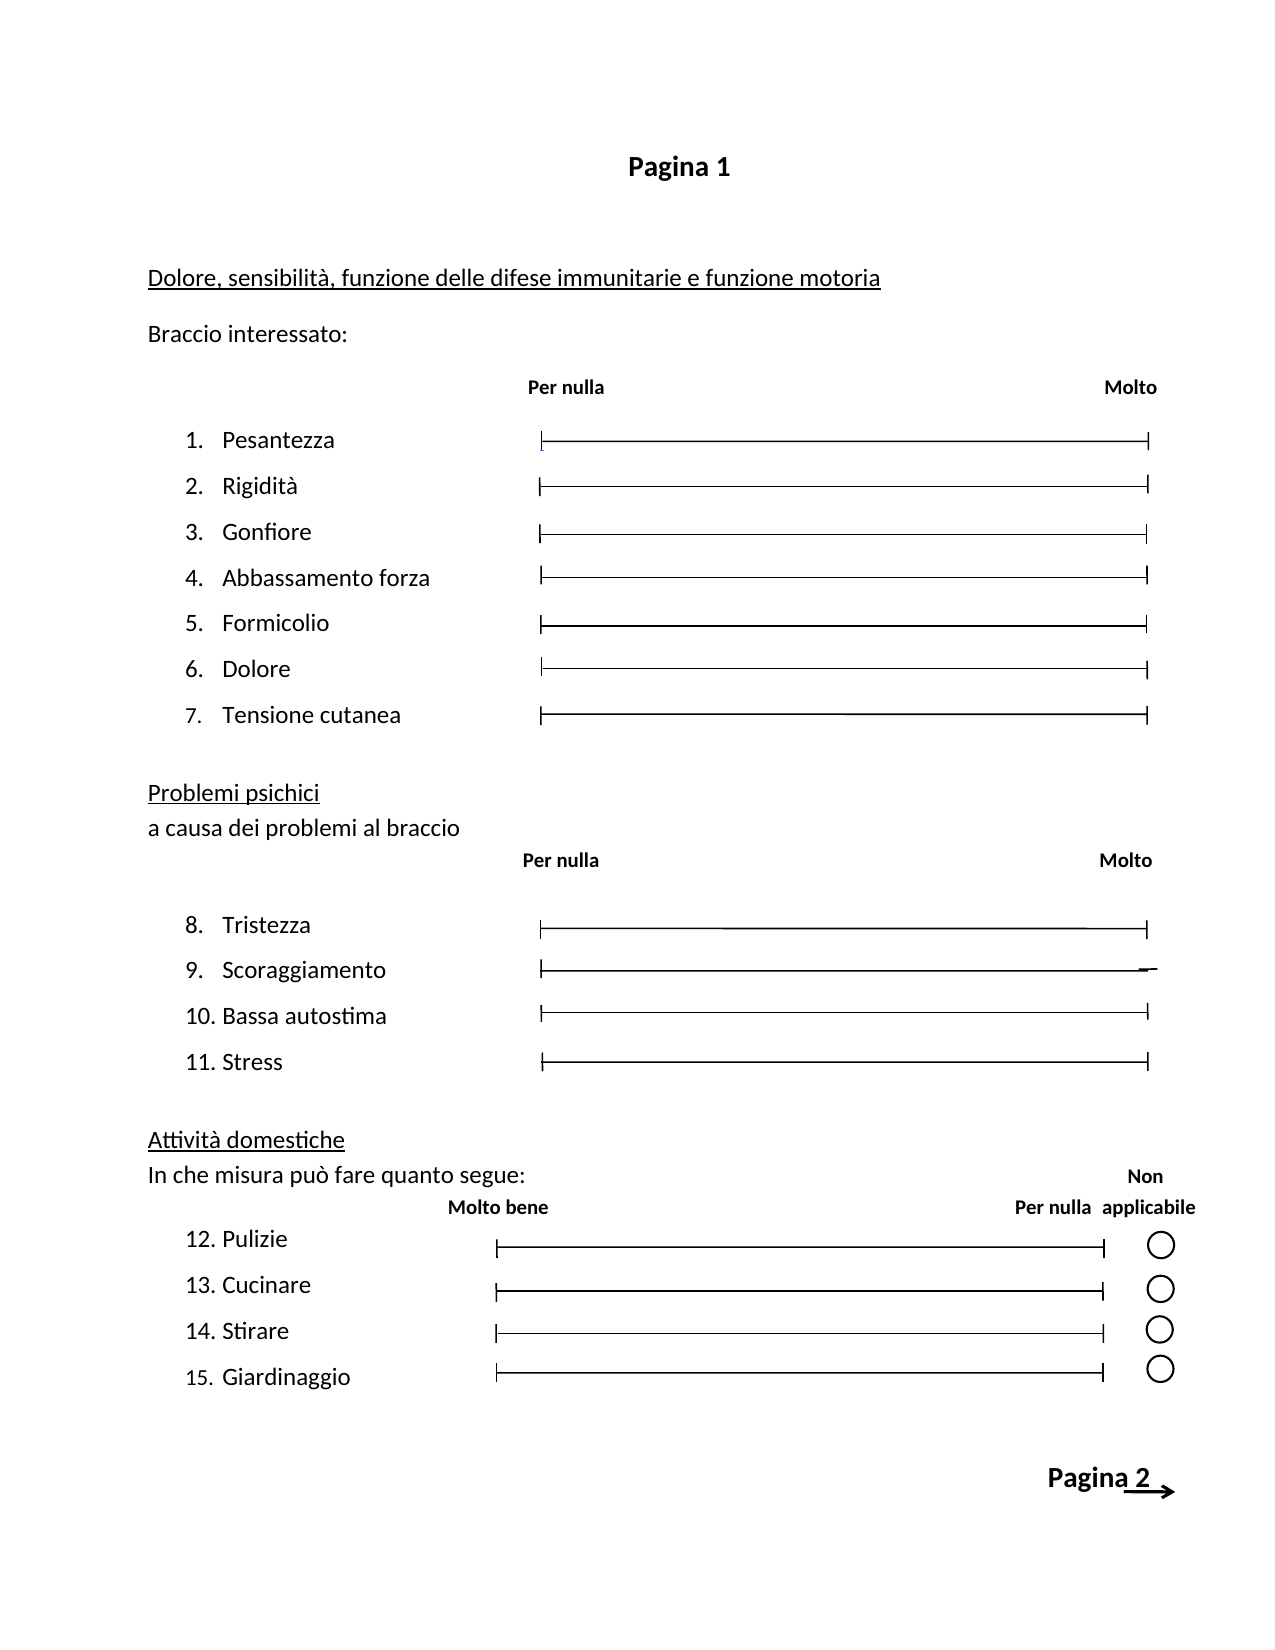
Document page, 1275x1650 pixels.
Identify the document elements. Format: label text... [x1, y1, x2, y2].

list Tensione cutanea [185, 699, 1211, 729]
list Bassa autostima [185, 1000, 1211, 1031]
list Tristezza [185, 909, 1211, 939]
list Gonfiore [185, 516, 1211, 546]
list Stress [185, 1046, 1211, 1077]
list Stirare [185, 1315, 1211, 1346]
list Molto bene Per nulla applicabile [148, 1194, 1211, 1219]
text Dolore, sensibilità, funzione delle difese immunitarie e funzione motoria [148, 262, 1211, 293]
list Abbassamento forza [185, 562, 1211, 592]
text Per nulla Molto [148, 374, 1211, 399]
list Per nulla Molto [148, 847, 1211, 872]
list Problemi psichici [148, 777, 1211, 807]
list Giardinaggio [185, 1361, 1211, 1391]
list Cucinare [185, 1269, 1211, 1300]
list Rigidità [185, 470, 1211, 501]
list Formicolio [185, 607, 1211, 638]
list Pulizie [185, 1223, 1211, 1254]
list a causa dei problemi al braccio [148, 812, 1211, 842]
list Scoraggiamento [185, 954, 1211, 985]
list Dolore [185, 653, 1211, 684]
text Pagina 2 [148, 1459, 1211, 1495]
text Pagina 1 [148, 148, 1211, 183]
text Braccio interessato: [148, 318, 1211, 349]
list Pesantezza [185, 424, 1211, 455]
list Attività domestiche In che misura può fare quanto segue: Non [148, 1124, 1211, 1189]
